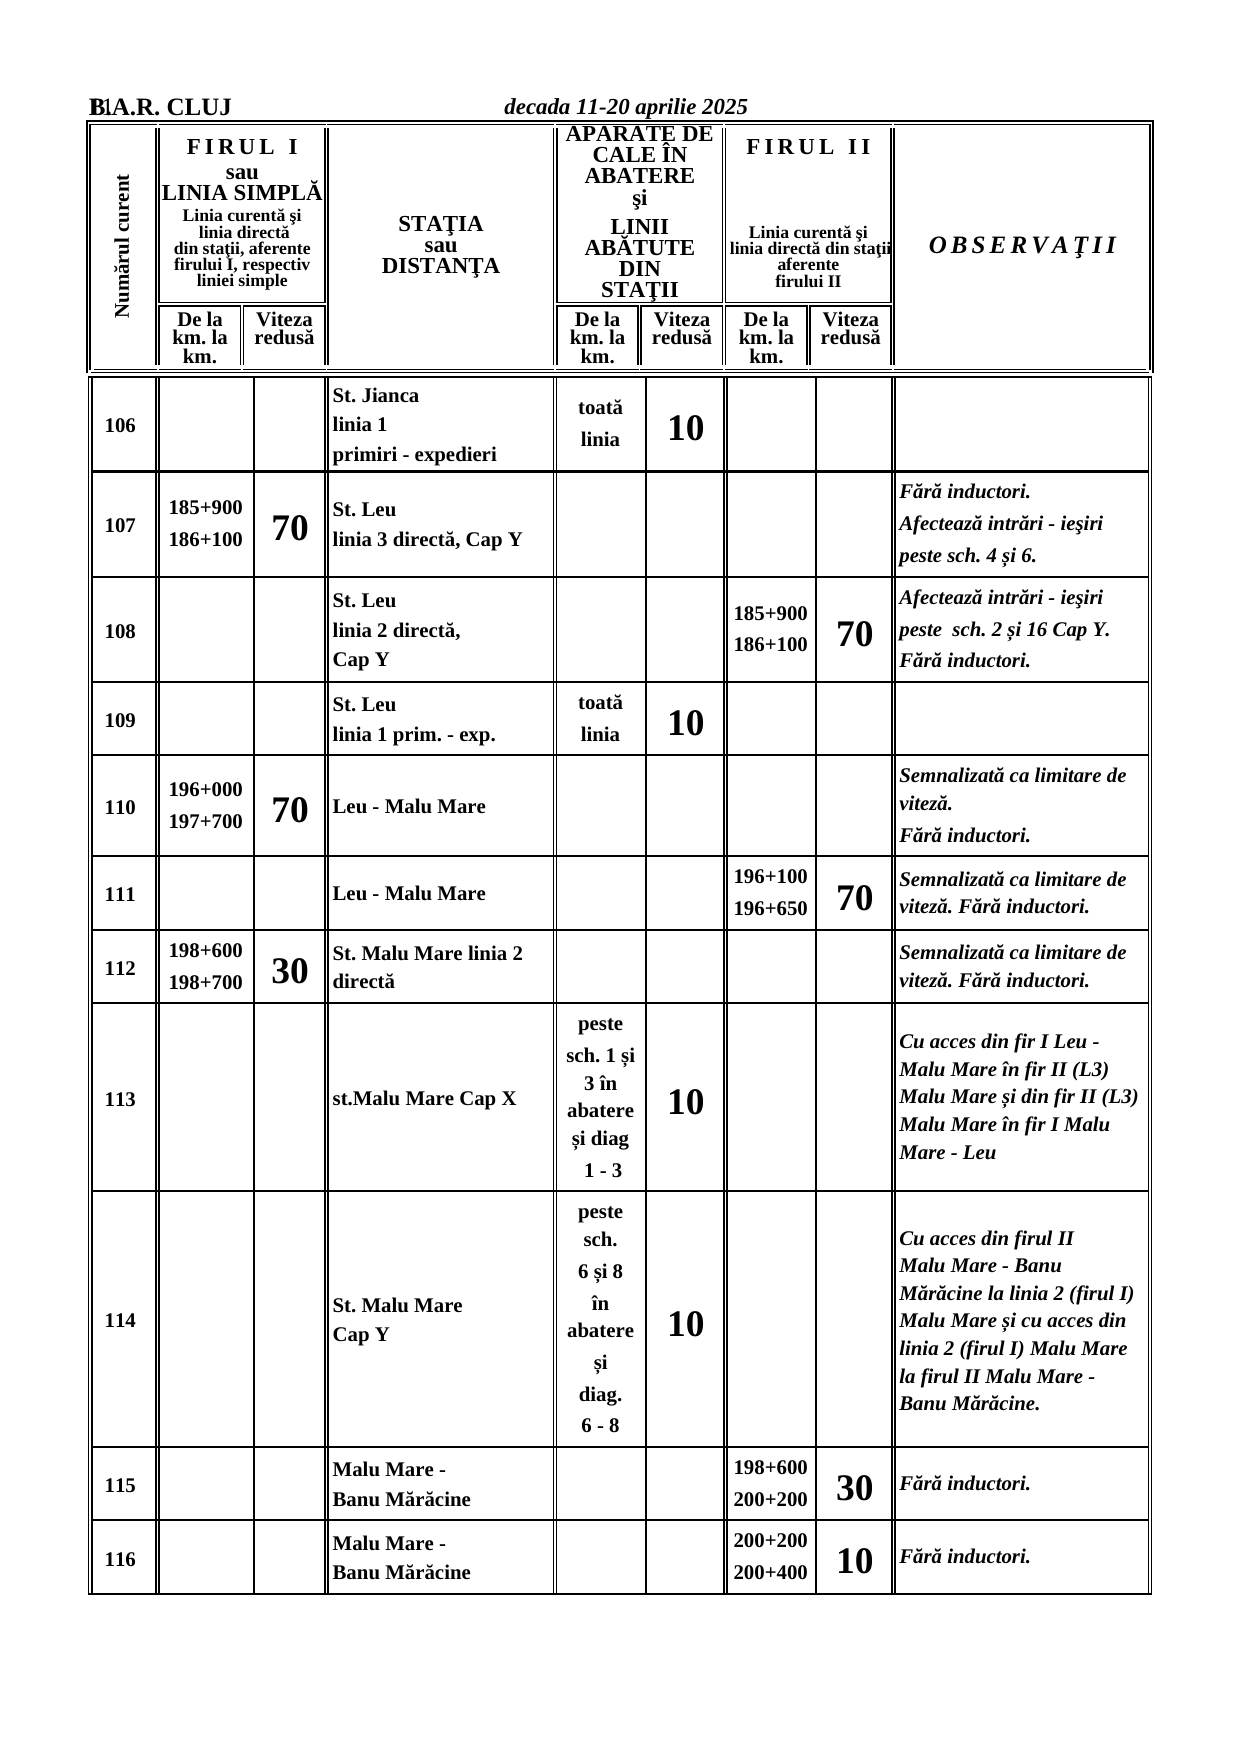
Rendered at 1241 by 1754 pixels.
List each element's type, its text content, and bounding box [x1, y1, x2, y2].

table_cell [728, 683, 815, 754]
table_cell [728, 756, 815, 855]
table_cell 70 [817, 857, 891, 929]
table_cell [93, 1521, 155, 1593]
table_cell 10 [647, 1004, 723, 1190]
table_cell [255, 857, 324, 929]
table_cell Fără inductori. [896, 1448, 1148, 1519]
table_cell [557, 1521, 645, 1593]
table_cell toată linia [557, 683, 645, 754]
table_cell Fără inductori. Afectează intrări - ieşiri peste sch. 4 și 6. [896, 473, 1148, 576]
table_cell [557, 578, 645, 681]
table_cell 196+000 197+700 [160, 756, 253, 855]
table_cell [160, 1192, 253, 1446]
table_cell peste sch. 1 și 3 în abatere și diag 1 - 3 [557, 1004, 645, 1190]
table_cell Malu Mare - Banu Mărăcine [329, 1448, 553, 1519]
table_cell [93, 378, 155, 470]
table_cell [817, 931, 891, 1002]
table_cell [647, 578, 723, 681]
table_cell St. Leu linia 2 directă, Cap Y [329, 578, 553, 681]
table_cell [728, 931, 815, 1002]
table_cell 185+900 186+100 [728, 578, 815, 681]
table_cell Semnalizată ca limitare de viteză. Fără inductori. [896, 931, 1148, 1002]
table_cell [160, 857, 253, 929]
table_cell [557, 473, 645, 576]
table_cell [93, 683, 155, 754]
table_cell 10 [647, 1192, 723, 1446]
table_cell [160, 1004, 253, 1190]
table_cell [817, 1004, 891, 1190]
table_cell [647, 857, 723, 929]
table_cell 70 [255, 756, 324, 855]
table_cell 198+600 198+700 [160, 931, 253, 1002]
table_cell 10 [647, 683, 723, 754]
table_cell [93, 1192, 155, 1446]
table_cell toată linia [557, 378, 645, 470]
table_cell [93, 578, 155, 681]
table_cell 10 [647, 378, 723, 470]
table_cell Semnalizată ca limitare de viteză. Fără inductori. [896, 857, 1148, 929]
table_cell [93, 1004, 155, 1190]
table_cell [93, 857, 155, 929]
table_cell [255, 1448, 324, 1519]
table_cell 198+600 200+200 [728, 1448, 815, 1519]
table_cell St. Leu linia 3 directă, Cap Y [329, 473, 553, 576]
table_cell Cu acces din firul II Malu Mare - Banu Mărăcine la linia 2 (firul I) Malu Mare și cu acces din linia 2 (firul I) Malu Mare la firul II Malu Mare - Banu Mărăcine. [896, 1192, 1148, 1446]
table_cell Semnalizată ca limitare de viteză. Fără inductori. [896, 756, 1148, 855]
table_cell [255, 1521, 324, 1593]
table_cell [93, 756, 155, 855]
table_cell 70 [817, 578, 891, 681]
table_cell 70 [255, 473, 324, 576]
table_cell [255, 578, 324, 681]
table_cell [557, 1448, 645, 1519]
table_cell Leu - Malu Mare [329, 857, 553, 929]
table_cell [728, 1004, 815, 1190]
table_cell [93, 473, 155, 576]
table_cell [557, 756, 645, 855]
table_cell 30 [255, 931, 324, 1002]
table_cell [817, 683, 891, 754]
table_cell Fără inductori. [896, 1521, 1148, 1593]
table_cell [93, 1448, 155, 1519]
table_cell [647, 756, 723, 855]
table_cell [647, 1448, 723, 1519]
table_cell [160, 1448, 253, 1519]
table_cell [160, 378, 253, 470]
table_cell [557, 857, 645, 929]
table_cell [728, 473, 815, 576]
table_cell 200+200 200+400 [728, 1521, 815, 1593]
table_cell [817, 473, 891, 576]
table_cell [817, 378, 891, 470]
table_cell 10 [817, 1521, 891, 1593]
table_cell [255, 378, 324, 470]
table_cell 185+900 186+100 [160, 473, 253, 576]
table_cell [93, 931, 155, 1002]
table_cell [817, 756, 891, 855]
table_cell [817, 1192, 891, 1446]
table_cell [896, 683, 1148, 754]
table_cell [255, 1004, 324, 1190]
table_cell 196+100 196+650 [728, 857, 815, 929]
table_cell [160, 578, 253, 681]
table_cell [647, 473, 723, 576]
table_cell peste sch. 6 și 8 în abatere și diag. 6 - 8 [557, 1192, 645, 1446]
table_cell Malu Mare - Banu Mărăcine [329, 1521, 553, 1593]
table_cell Afectează intrări - ieşiri peste sch. 2 și 16 Cap Y. Fără inductori. [896, 578, 1148, 681]
table_cell [647, 931, 723, 1002]
table_cell [160, 1521, 253, 1593]
table_cell St. Malu Mare linia 2 directă [329, 931, 553, 1002]
table_cell [728, 378, 815, 470]
table_cell Cu acces din fir I Leu - Malu Mare în fir II (L3) Malu Mare și din fir II (L3) Malu Mare în fir I Malu Mare - Leu [896, 1004, 1148, 1190]
table_cell [255, 683, 324, 754]
table_cell [896, 378, 1148, 470]
table_cell St. Malu Mare Cap Y [329, 1192, 553, 1446]
table_cell [647, 1521, 723, 1593]
table_cell st.Malu Mare Cap X [329, 1004, 553, 1190]
table_cell St. Jianca linia 1 primiri - expedieri [329, 378, 553, 470]
table_cell Leu - Malu Mare [329, 756, 553, 855]
table_cell 30 [817, 1448, 891, 1519]
table_cell St. Leu linia 1 prim. - exp. [329, 683, 553, 754]
table_cell [557, 931, 645, 1002]
table_cell [255, 1192, 324, 1446]
table_cell [728, 1192, 815, 1446]
table_cell [160, 683, 253, 754]
